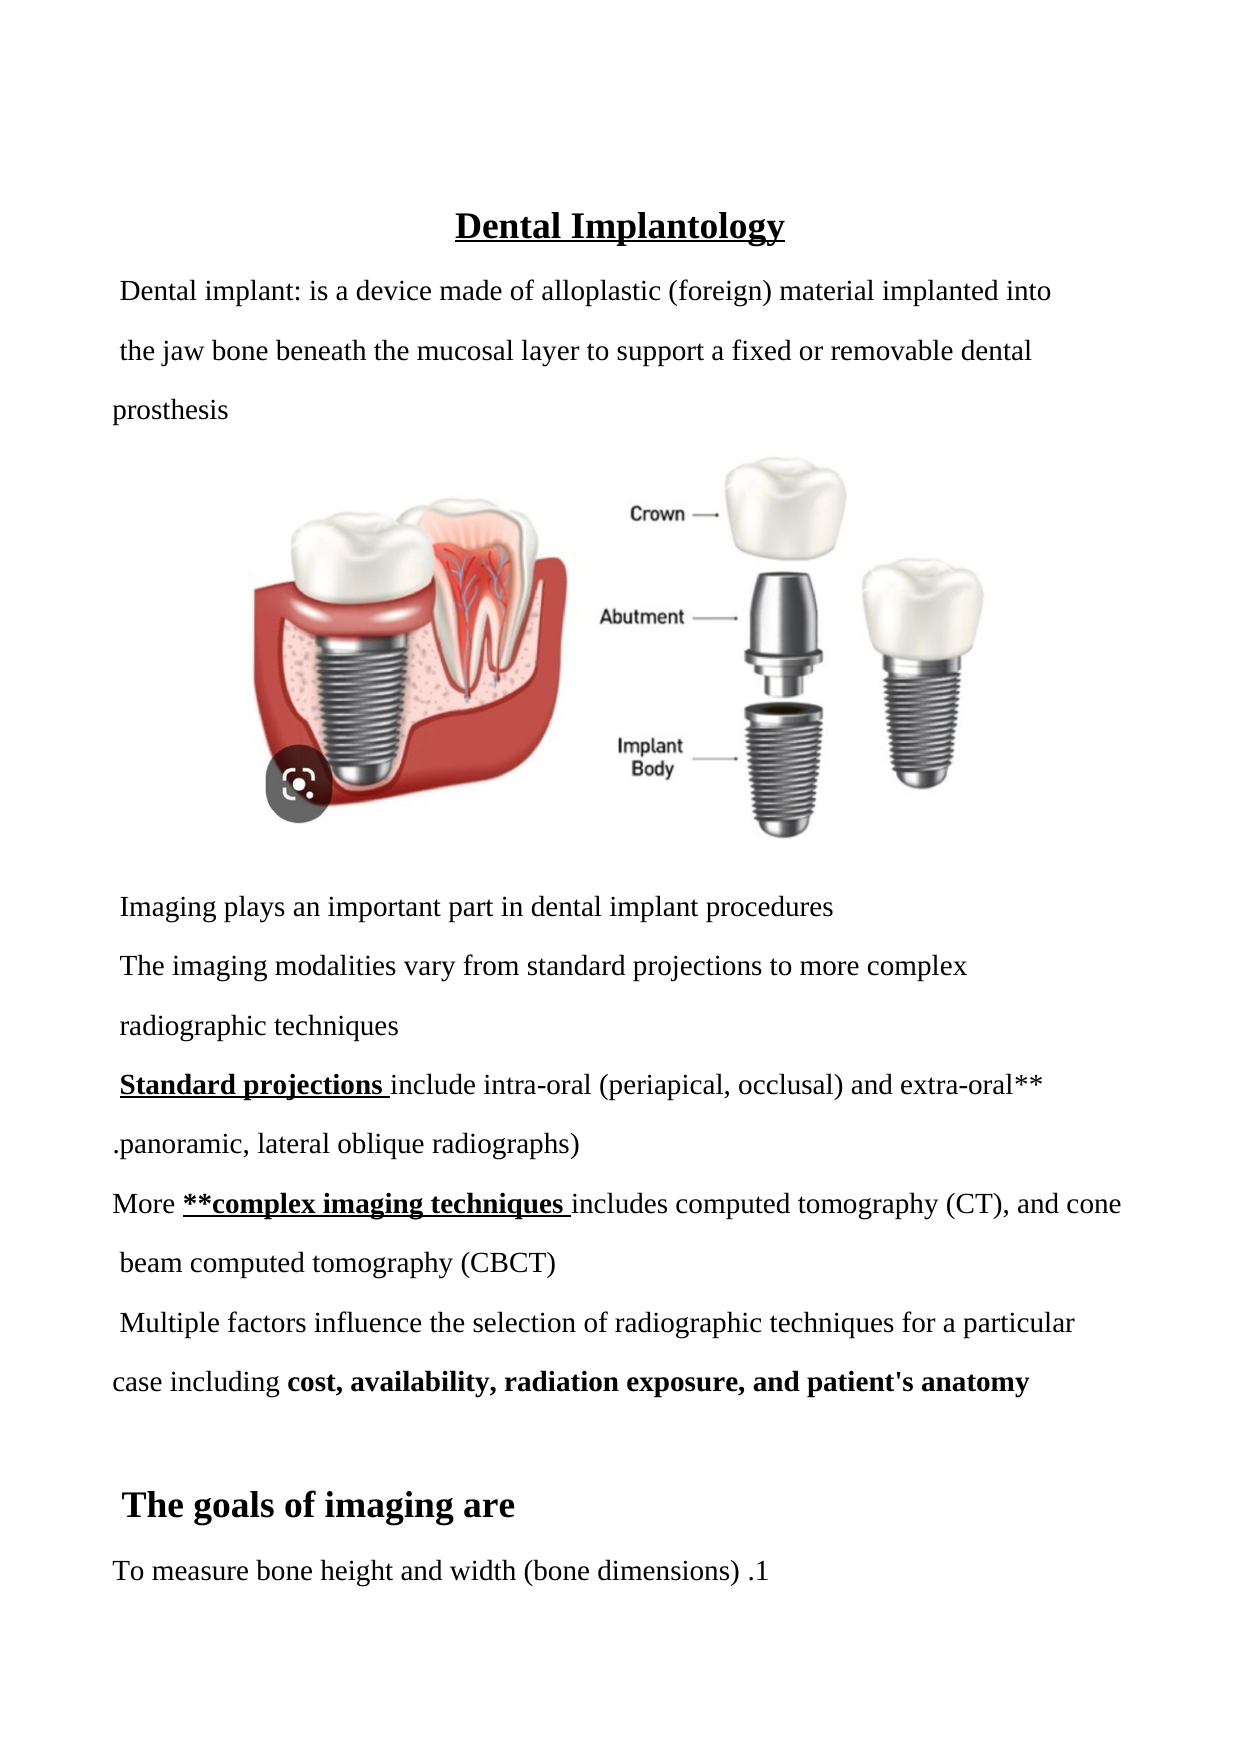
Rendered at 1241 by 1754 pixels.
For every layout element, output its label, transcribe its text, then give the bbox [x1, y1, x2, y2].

text **Standard projections include intra-oral (periapical, occlusal) and extra-oral [112, 1067, 1128, 1101]
picture [246, 451, 994, 865]
text The goals of imaging are [112, 1483, 1128, 1526]
text Multiple factors influence the selection of radiographic techniques for a particular [112, 1305, 1128, 1338]
text case including cost, availability, radiation exposure, and patient's anatomy [112, 1364, 1128, 1398]
text Dental Implantology [112, 203, 1128, 246]
text More **complex imaging techniques includes computed tomography (CT), and cone [112, 1186, 1128, 1219]
text The imaging modalities vary from standard projections to more complex [112, 948, 1128, 982]
text prosthesis [112, 392, 1128, 426]
text 1. To measure bone height and width (bone dimensions) [112, 1553, 1128, 1587]
text radiographic techniques [112, 1008, 1128, 1041]
text beam computed tomography (CBCT) [112, 1245, 1128, 1279]
text (panoramic, lateral oblique radiographs. [112, 1127, 1128, 1160]
text the jaw bone beneath the mucosal layer to support a fixed or removable dental [112, 333, 1128, 366]
text Dental implant: is a device made of alloplastic (foreign) material implanted into [112, 273, 1128, 307]
text Imaging plays an important part in dental implant procedures [112, 889, 1128, 923]
